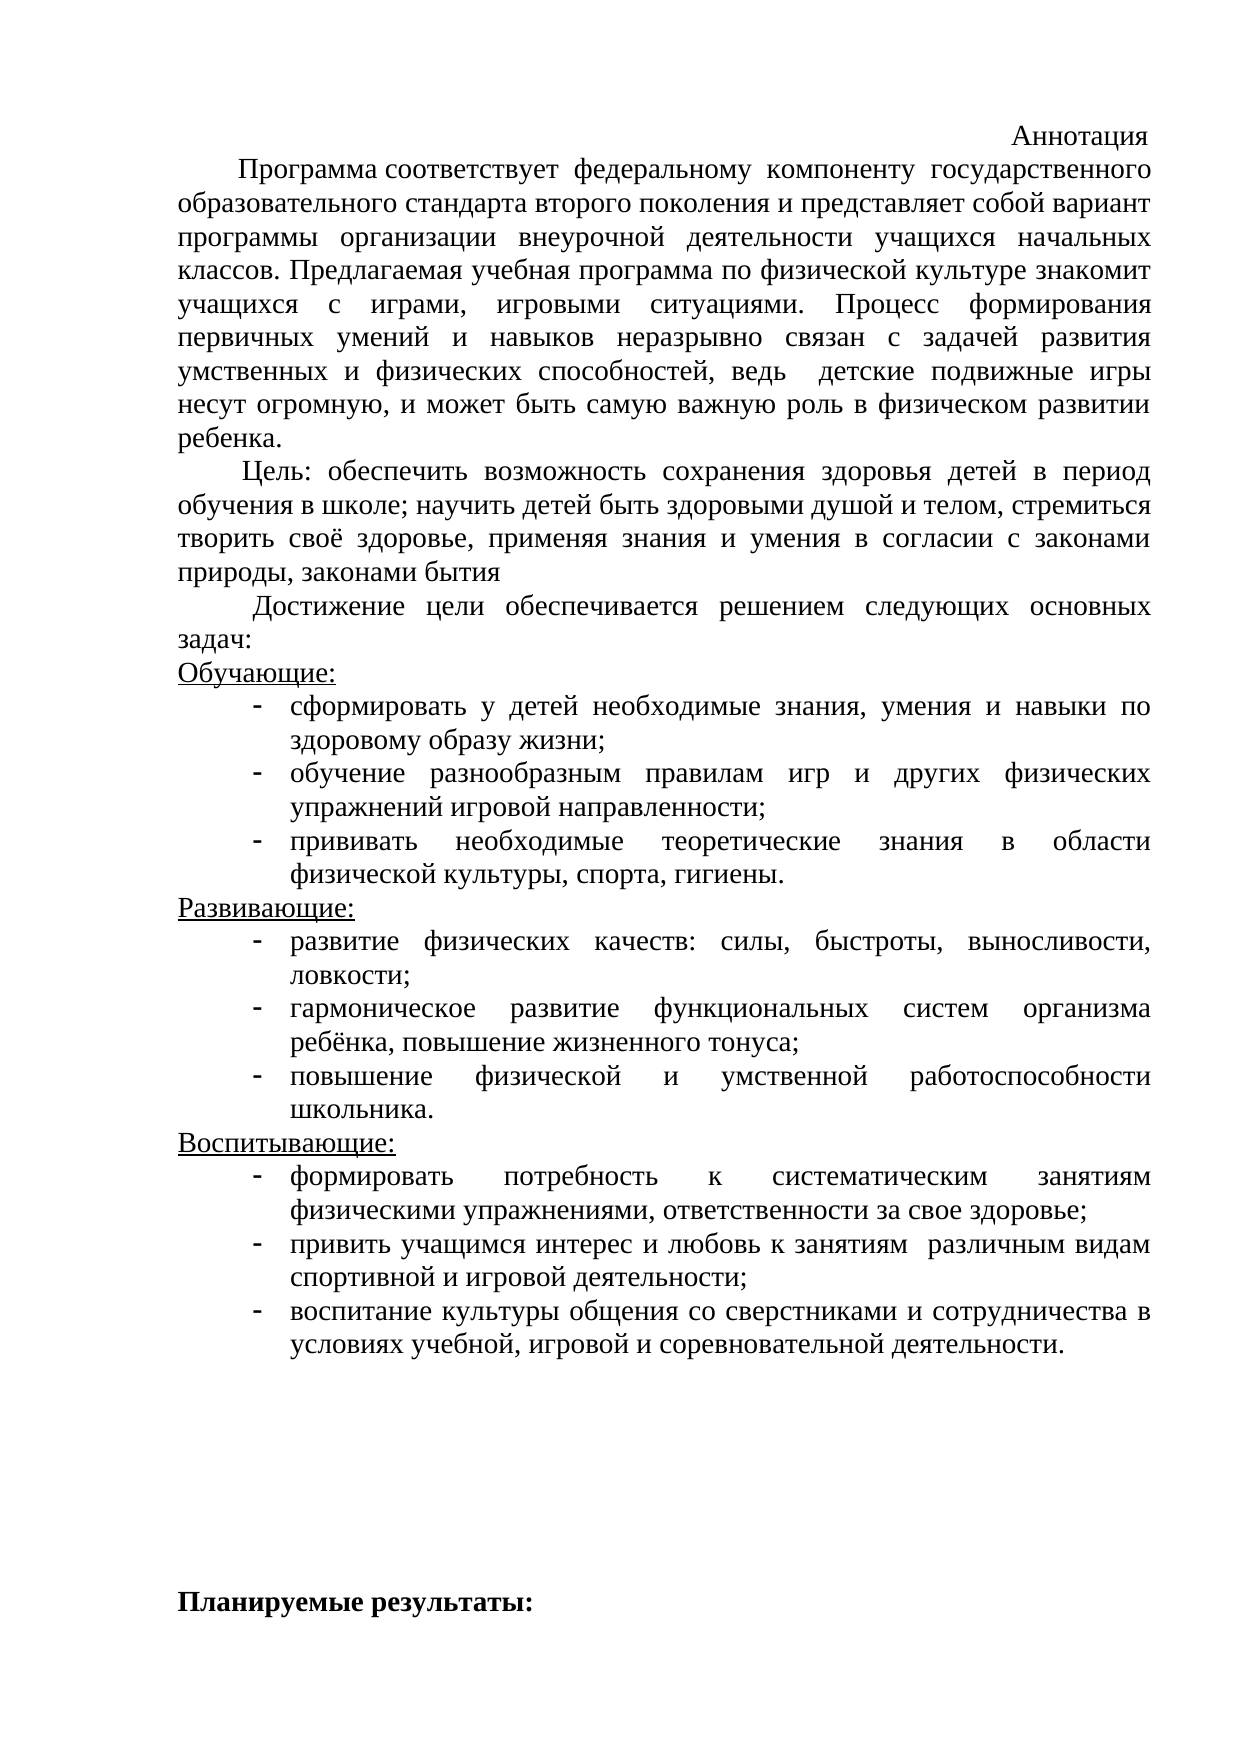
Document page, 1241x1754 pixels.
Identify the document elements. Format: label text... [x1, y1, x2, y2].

list развитие физических качеств: силы, быстроты, выносливости, ловкости; [252, 923, 1152, 991]
text Планируемые результаты: [177, 1550, 1152, 1617]
list привить учащимся интерес и любовь к занятиям различным видам спортивной и игровой деятельности; [252, 1226, 1152, 1293]
list обучение разнообразным правилам игр и других физических упражнений игровой направленности; [252, 756, 1152, 823]
text Достижение цели обеспечивается решением следующих основных задач: [177, 588, 1152, 655]
text Цель: обеспечить возможность сохранения здоровья детей в период обучения в школе; научить детей быть здоровыми душой и телом, стремиться творить своё здоровье, применяя знания и умения в согласии с законами природы, законами бытия [177, 453, 1152, 588]
list воспитание культуры общения со сверстниками и сотрудничества в условиях учебной, игровой и соревновательной деятельности. [252, 1293, 1152, 1360]
text Развивающие: [177, 890, 1152, 923]
text Обучающие: [177, 655, 1152, 688]
text Воспитывающие: [177, 1125, 1152, 1158]
list сформировать у детей необходимые знания, умения и навыки по здоровому образу жизни; [252, 688, 1152, 756]
list формировать потребность к систематическим занятиям физическими упражнениями, ответственности за свое здоровье; [252, 1158, 1152, 1226]
list гармоническое развитие функциональных систем организма ребёнка, повышение жизненного тонуса; [252, 991, 1152, 1058]
list прививать необходимые теоретические знания в области физической культуры, спорта, гигиены. [252, 823, 1152, 890]
list повышение физической и умственной работоспособности школьника. [252, 1058, 1152, 1125]
text Аннотация Программа соответствует федеральному компоненту государственного образовательного стандарта второго поколения и представляет собой вариант программы организации внеурочной деятельности учащихся начальных классов. Предлагаемая учебная программа по физической культуре знакомит учащихся с играми, игровыми ситуациями. Процесс формирования первичных умений и навыков неразрывно связан с задачей развития умственных и физических способностей, ведь детские подвижные игры несут огромную, и может быть самую важную роль в физическом развитии ребенка. [177, 118, 1152, 453]
